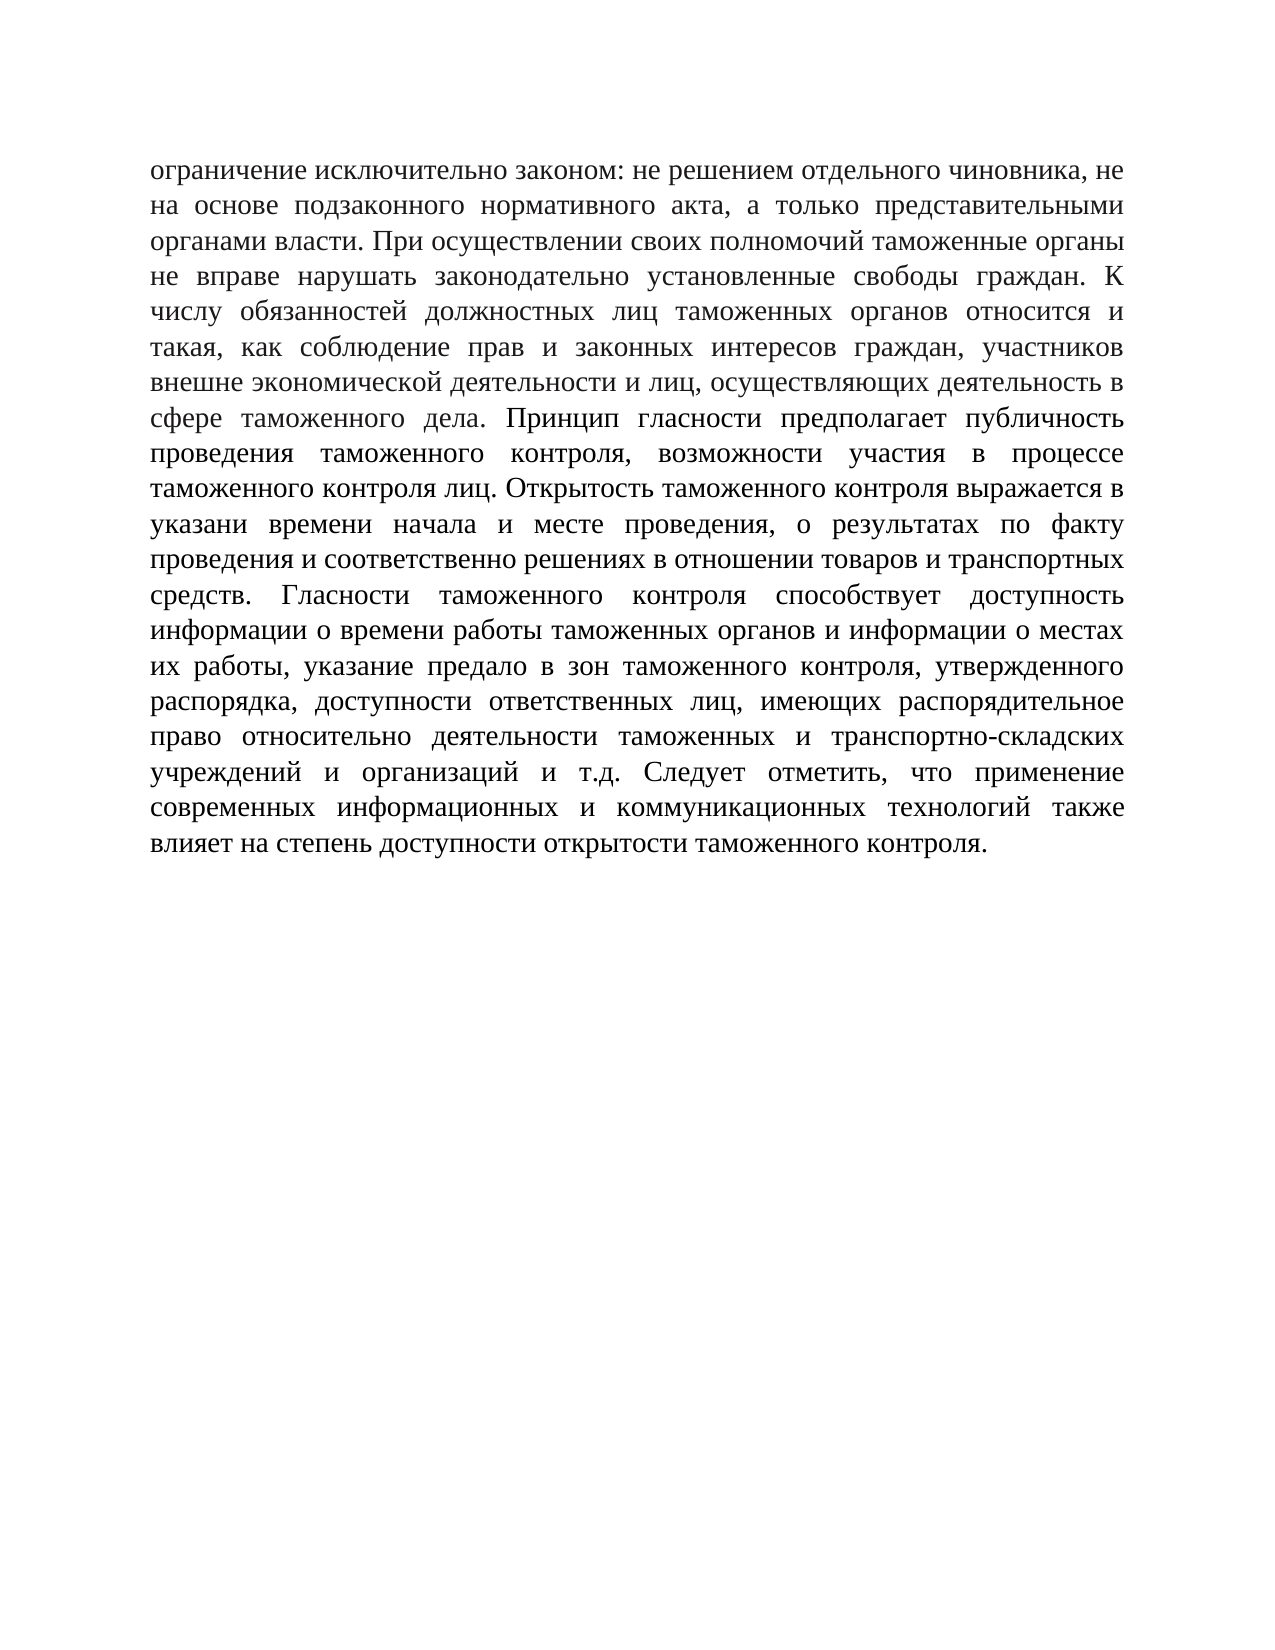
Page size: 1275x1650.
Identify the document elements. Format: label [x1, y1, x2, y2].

text [150, 150, 1125, 858]
